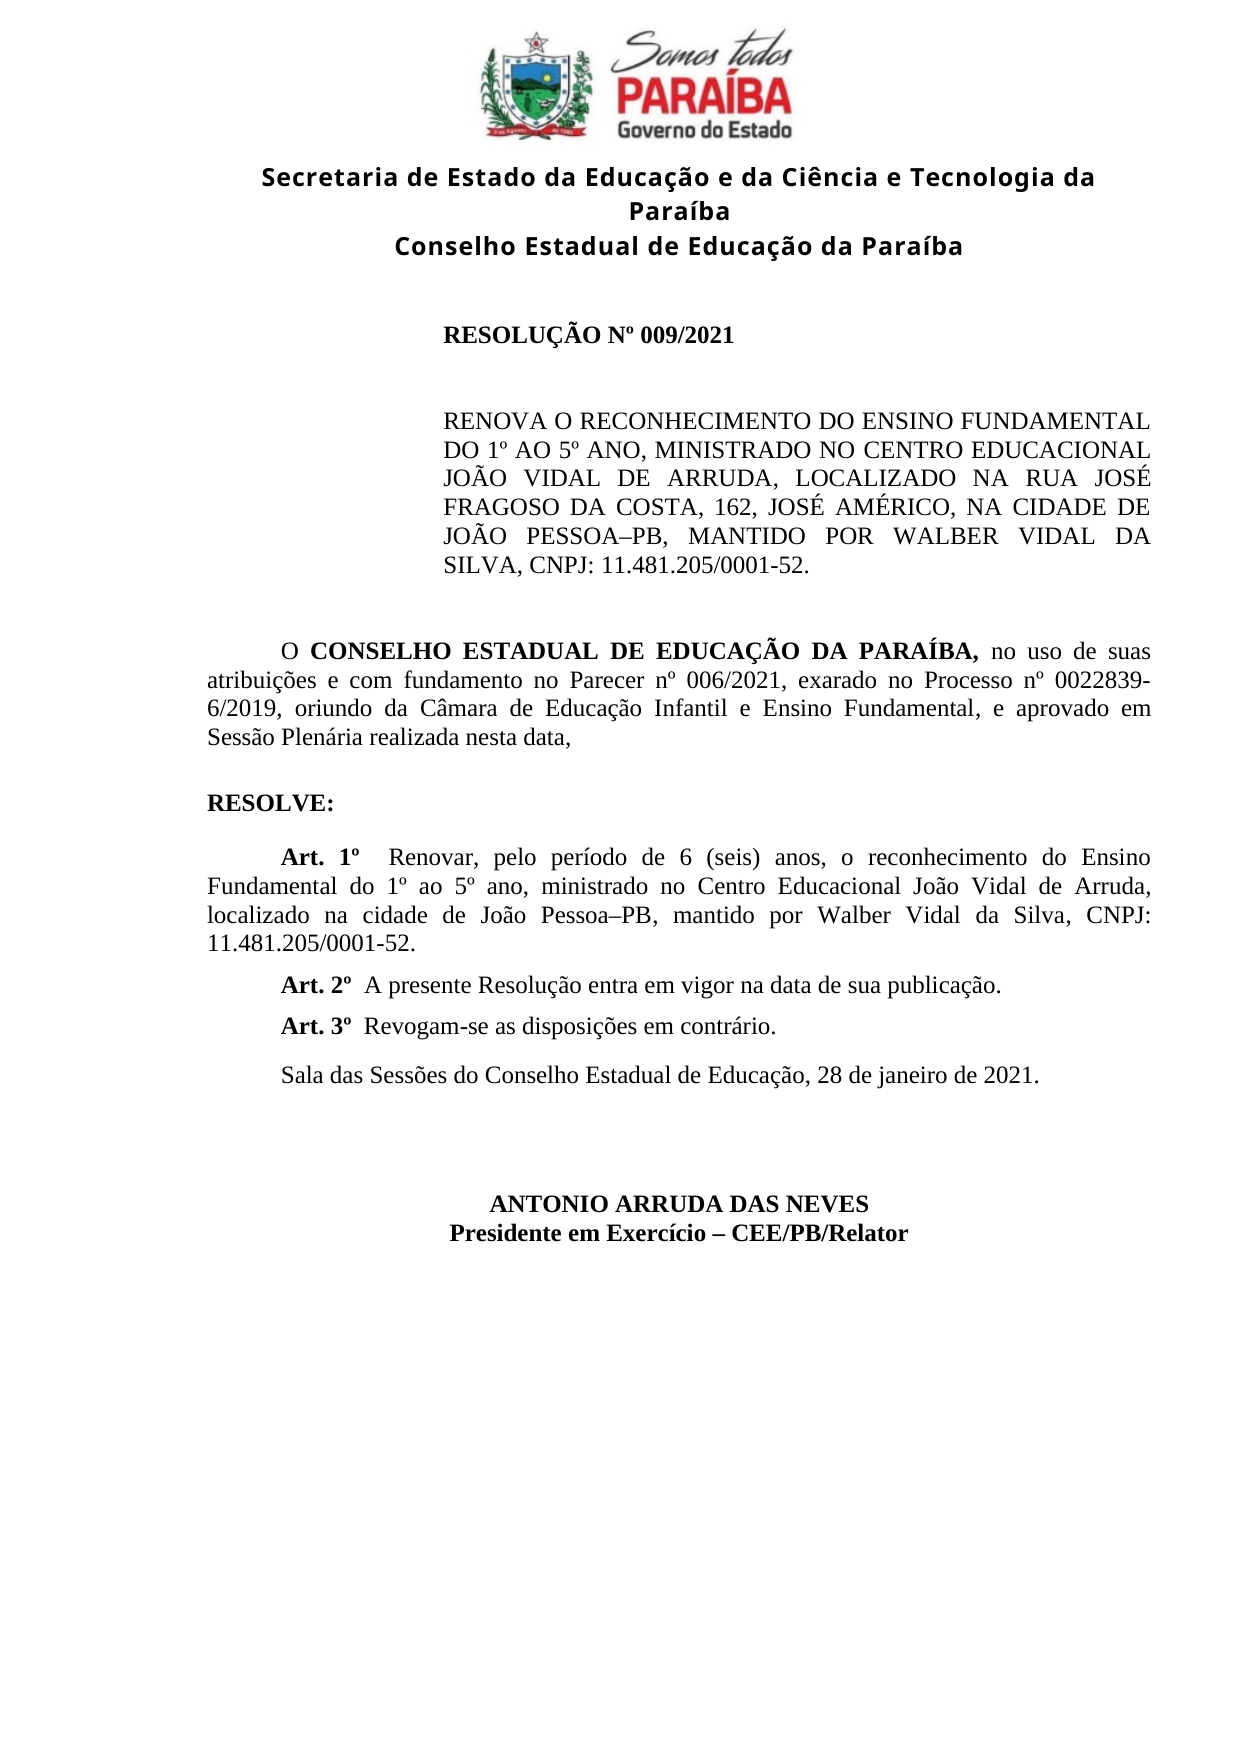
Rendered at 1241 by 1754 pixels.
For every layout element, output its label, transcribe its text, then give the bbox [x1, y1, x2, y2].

text ANTONIO ARRUDA DAS NEVES [207, 1189, 1152, 1218]
text RESOLVE: [207, 788, 1152, 817]
picture [467, 22, 807, 146]
text RESOLUÇÃO Nº 009/2021 [443, 320, 1152, 348]
text Art. 2º A presente Resolução entra em vigor na data de sua publicação. [207, 970, 1152, 998]
text Sala das Sessões do Conselho Estadual de Educação, 28 de janeiro de 2021. [207, 1061, 1152, 1089]
text Presidente em Exercício – CEE/PB/Relator [207, 1218, 1152, 1247]
text O CONSELHO ESTADUAL DE EDUCAÇÃO DA PARAÍBA, no uso de suas atribuições e com fundamento no Parecer nº 006/2021, exarado no Processo nº 0022839-6/2019, oriundo da Câmara de Educação Infantil e Ensino Fundamental, e aprovado em Sessão Plenária realizada nesta data, [207, 636, 1152, 751]
text Art. 1º Renovar, pelo período de 6 (seis) anos, o reconhecimento do Ensino Fundamental do 1º ao 5º ano, ministrado no Centro Educacional João Vidal de Arruda, localizado na cidade de João Pessoa–PB, mantido por Walber Vidal da Silva, CNPJ: 11.481.205/0001-52. [207, 842, 1152, 957]
text RENOVA O RECONHECIMENTO DO ENSINO FUNDAMENTAL DO 1º AO 5º ANO, MINISTRADO NO CENTRO EDUCACIONAL JOÃO VIDAL DE ARRUDA, LOCALIZADO NA RUA JOSÉ FRAGOSO DA COSTA, 162, JOSÉ AMÉRICO, NA CIDADE DE JOÃO PESSOA–PB, MANTIDO POR WALBER VIDAL DA SILVA, CNPJ: 11.481.205/0001-52. [443, 406, 1152, 578]
text Art. 3º Revogam-se as disposições em contrário. [281, 1011, 1152, 1040]
